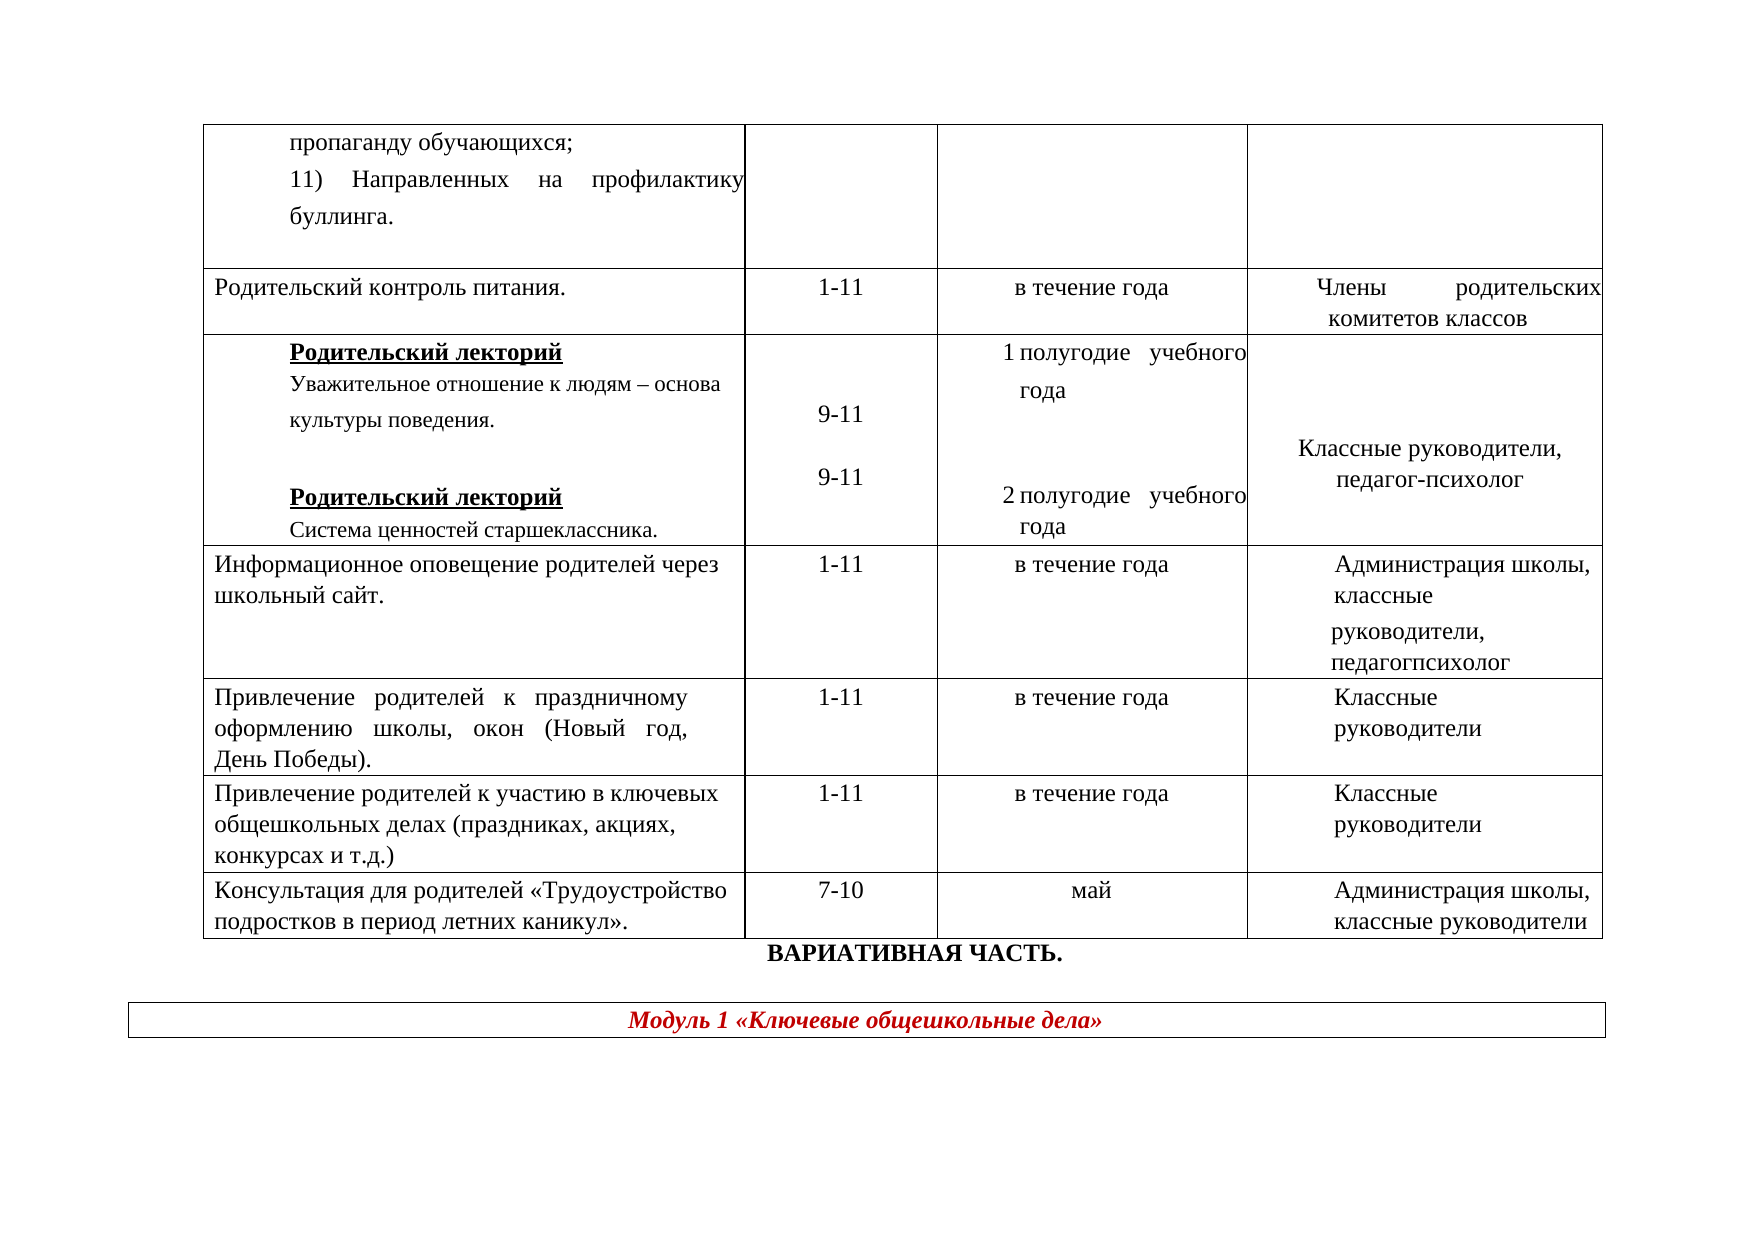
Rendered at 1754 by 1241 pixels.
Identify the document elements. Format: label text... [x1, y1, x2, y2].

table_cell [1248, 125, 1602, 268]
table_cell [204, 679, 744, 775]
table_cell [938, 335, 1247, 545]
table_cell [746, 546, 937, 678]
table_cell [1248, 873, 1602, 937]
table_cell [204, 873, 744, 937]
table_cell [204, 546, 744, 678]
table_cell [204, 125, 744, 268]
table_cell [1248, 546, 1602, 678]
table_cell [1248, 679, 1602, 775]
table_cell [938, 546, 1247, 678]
text ВАРИАТИВНАЯ ЧАСТЬ. [767, 938, 1735, 967]
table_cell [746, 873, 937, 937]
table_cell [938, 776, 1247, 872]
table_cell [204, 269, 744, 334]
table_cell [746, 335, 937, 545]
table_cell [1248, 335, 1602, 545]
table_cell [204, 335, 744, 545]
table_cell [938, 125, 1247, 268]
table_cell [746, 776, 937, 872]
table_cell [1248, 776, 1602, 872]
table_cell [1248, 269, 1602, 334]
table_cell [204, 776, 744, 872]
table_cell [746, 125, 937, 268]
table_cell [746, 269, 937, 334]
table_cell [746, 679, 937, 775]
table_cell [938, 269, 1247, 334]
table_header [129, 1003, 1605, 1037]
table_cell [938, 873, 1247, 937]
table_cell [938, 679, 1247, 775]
